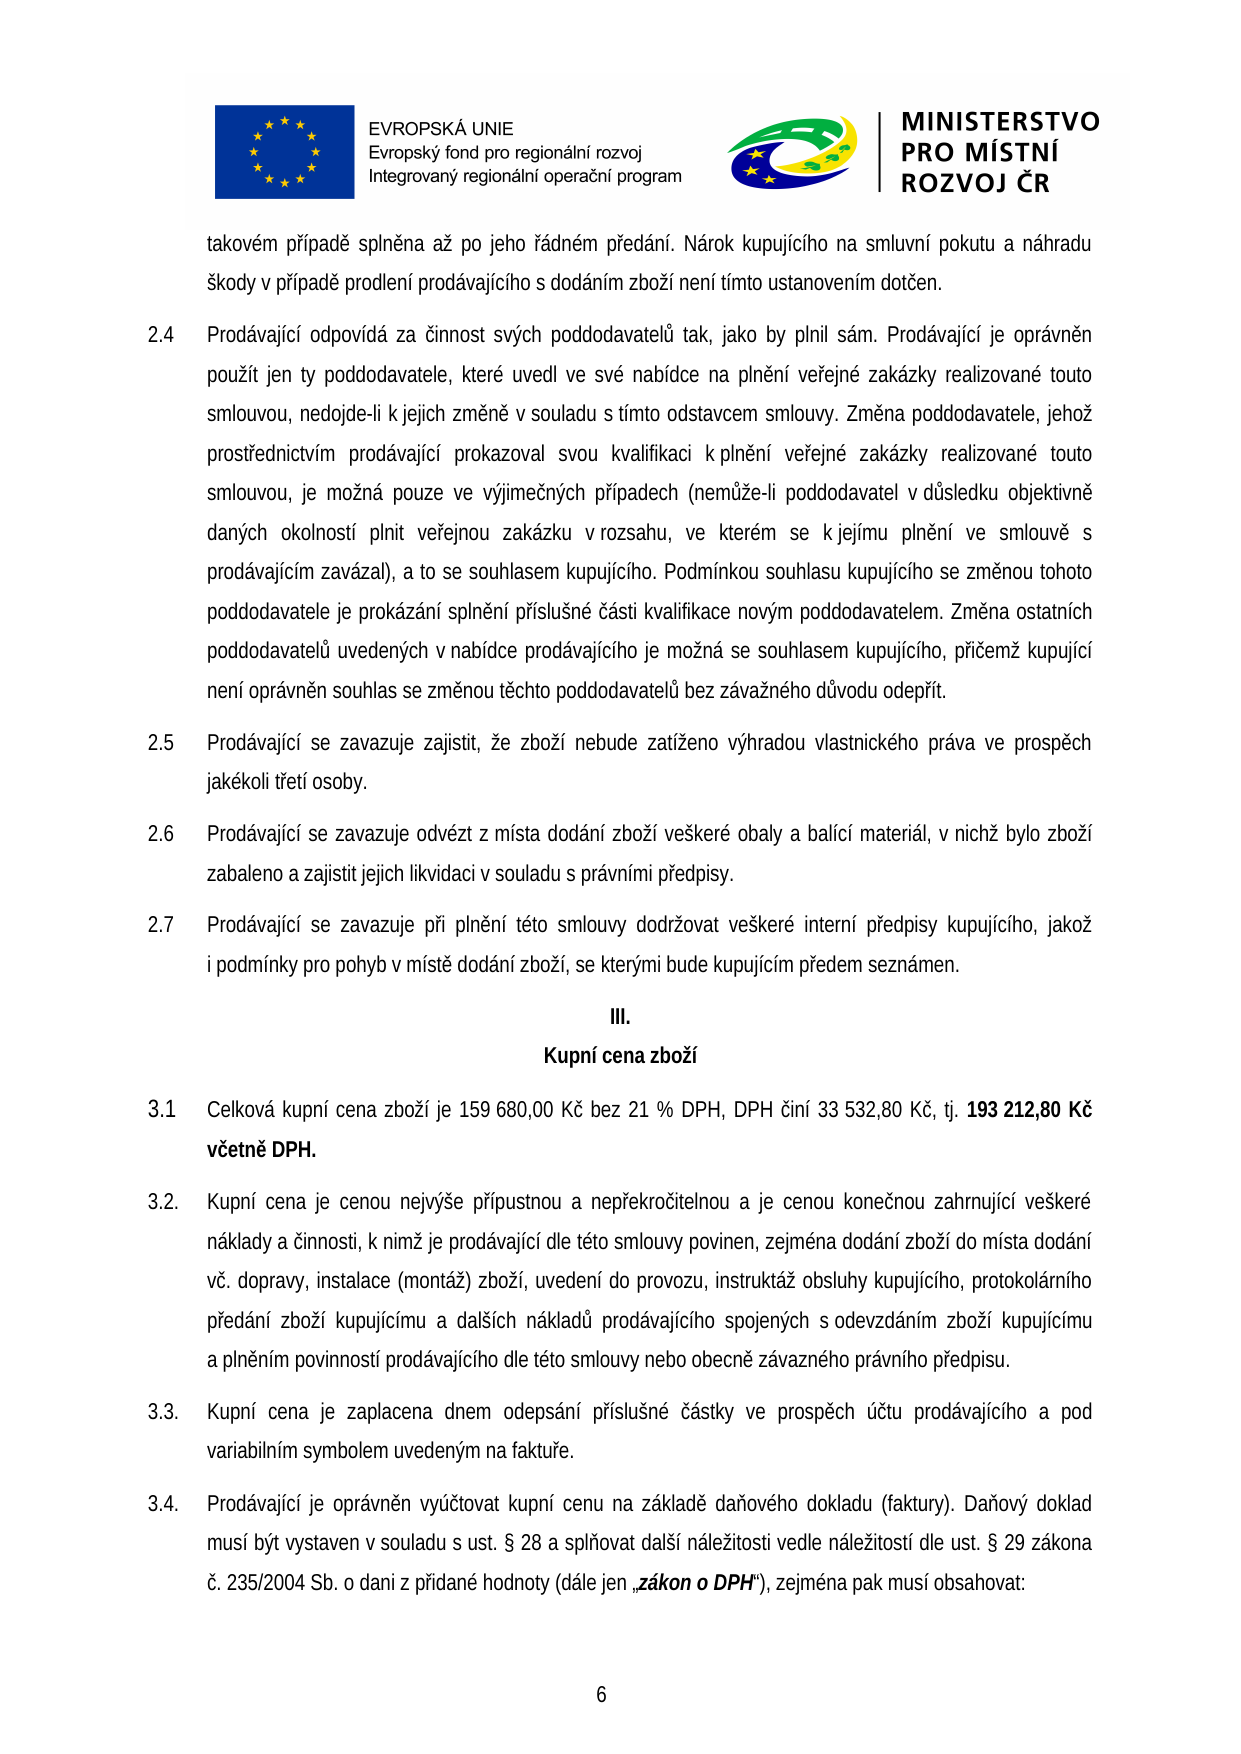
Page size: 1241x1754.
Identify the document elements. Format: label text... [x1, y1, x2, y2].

list Kupní cena zboží [148, 1042, 1092, 1069]
list Prodávající odpovídá za činnost svých poddodavatelů tak, jako by plnil sám. Prodávající je oprávněn použít jen ty poddodavatele, které uvedl ve své nabídce na plnění veřejné zakázky realizované touto smlouvou, nedojde-li k jejich změně v souladu s tímto odstavcem smlouvy. Změna poddodavatele, jehož prostřednictvím prodávající prokazoval svou kvalifikaci k plnění veřejné zakázky realizované touto smlouvou, je možná pouze ve výjimečných případech (nemůže-li poddodavatel v důsledku objektivně daných okolností plnit veřejnou zakázku v rozsahu, ve kterém se k jejímu plnění ve smlouvě s prodávajícím zavázal), a to se souhlasem kupujícího. Podmínkou souhlasu kupujícího se změnou tohoto poddodavatele je prokázání splnění příslušné části kvalifikace novým poddodavatelem. Změna ostatních poddodavatelů uvedených v nabídce prodávajícího je možná se souhlasem kupujícího, přičemž kupující není oprávněn souhlas se změnou těchto poddodavatelů bez závažného důvodu odepřít. [148, 321, 1092, 703]
list III. [148, 1003, 1092, 1029]
list Kupní cena je zaplacena dnem odepsání příslušné částky ve prospěch účtu prodávajícího a pod variabilním symbolem uvedeným na faktuře. [148, 1398, 1092, 1464]
list Prodávající se zavazuje odvézt z místa dodání zboží veškeré obaly a balící materiál, v nichž bylo zboží zabaleno a zajistit jejich likvidaci v souladu s právními předpisy. [148, 820, 1092, 886]
list Prodávající je oprávněn vyúčtovat kupní cenu na základě daňového dokladu (faktury). Daňový doklad musí být vystaven v souladu s ust. § 28 a splňovat další náležitosti vedle náležitostí dle ust. § 29 zákona č. 235/2004 Sb. o dani z přidané hodnoty (dále jen „zákon o DPH“), zejména pak musí obsahovat: [148, 1489, 1092, 1595]
text 3.2. Kupní cena je cenou nejvýše přípustnou a nepřekročitelnou a je cenou konečnou zahrnující veškeré náklady a činnosti, k nimž je prodávající dle této smlouvy povinen, zejména dodání zboží do místa dodání vč. dopravy, instalace (montáž) zboží, uvedení do provozu, instruktáž obsluhy kupujícího, protokolárního předání zboží kupujícímu a dalších nákladů prodávajícího spojených s odevzdáním zboží kupujícímu a plněním povinností prodávajícího dle této smlouvy nebo obecně závazného právního předpisu. [148, 1188, 1092, 1372]
picture [184, 73, 1130, 230]
list Prodávající se zavazuje při plnění této smlouvy dodržovat veškeré interní předpisy kupujícího, jakož i podmínky pro pohyb v místě dodání zboží, se kterými bude kupujícím předem seznámen. [148, 911, 1092, 977]
list Celková kupní cena zboží je 159 680,00 Kč bez 21 % DPH, DPH činí 33 532,80 Kč, tj. 193 212,80 Kč včetně DPH. [148, 1094, 1092, 1162]
list Prodávající se zavazuje zajistit, že zboží nebude zatíženo výhradou vlastnického práva ve prospěch jakékoli třetí osoby. [148, 728, 1092, 794]
